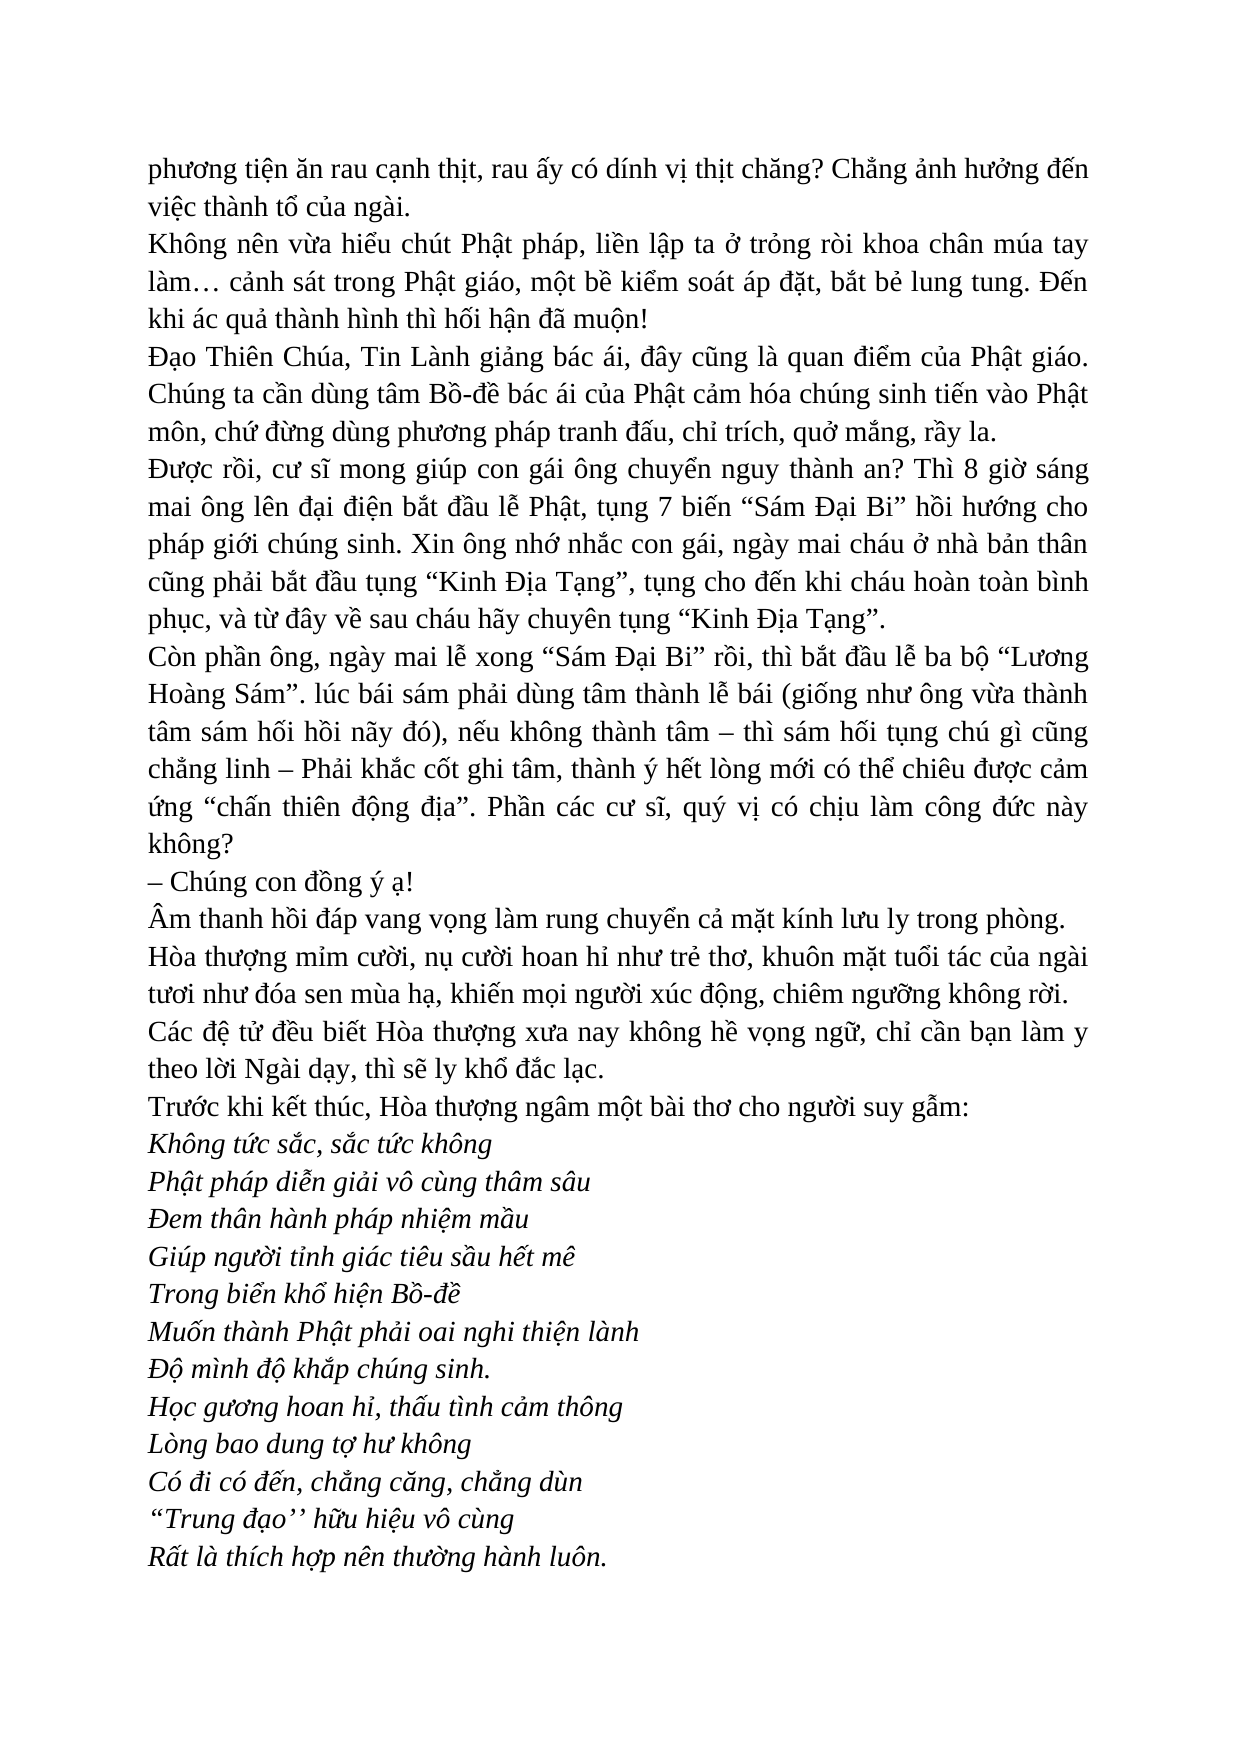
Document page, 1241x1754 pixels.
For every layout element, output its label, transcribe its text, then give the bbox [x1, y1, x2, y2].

text Các đệ tử đều biết Hòa thượng xưa nay không hề vọng ngữ, chỉ cần bạn làm y theo lời Ngài dạy, thì sẽ ly khổ đắc lạc. [148, 1010, 1090, 1085]
text Âm thanh hồi đáp vang vọng làm rung chuyển cả mặt kính lưu ly trong phòng. [148, 898, 1090, 935]
text Muốn thành Phật phải oai nghi thiện lành [148, 1310, 1090, 1348]
text Phật pháp diễn giải vô cùng thâm sâu [148, 1160, 1090, 1198]
text Học gương hoan hỉ, thấu tình cảm thông [148, 1385, 1090, 1423]
text Trong biển khổ hiện Bồ-đề [148, 1273, 1090, 1310]
text Đem thân hành pháp nhiệm mầu [148, 1198, 1090, 1235]
text Độ mình độ khắp chúng sinh. [148, 1348, 1090, 1385]
text Giúp người tỉnh giác tiêu sầu hết mê [148, 1235, 1090, 1273]
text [148, 148, 1090, 223]
text – Chúng con đồng ý ạ! [148, 860, 1090, 898]
text Không nên vừa hiểu chút Phật pháp, liền lập ta ở trỏng ròi khoa chân múa tay làm… cảnh sát trong Phật giáo, một bề kiểm soát áp đặt, bắt bẻ lung tung. Đến khi ác quả thành hình thì hối hận đã muộn! [148, 223, 1090, 335]
text Lòng bao dung tợ hư không [148, 1423, 1090, 1460]
text Trước khi kết thúc, Hòa thượng ngâm một bài thơ cho người suy gẫm: [148, 1085, 1090, 1123]
text Có đi có đến, chẳng căng, chẳng dùn [148, 1460, 1090, 1498]
text Hòa thượng mỉm cười, nụ cười hoan hỉ như trẻ thơ, khuôn mặt tuổi tác của ngài tươi như đóa sen mùa hạ, khiến mọi người xúc động, chiêm ngưỡng không rời. [148, 935, 1090, 1010]
text Không tức sắc, sắc tức không [148, 1123, 1090, 1160]
text Đạo Thiên Chúa, Tin Lành giảng bác ái, đây cũng là quan điểm của Phật giáo. Chúng ta cần dùng tâm Bồ-đề bác ái của Phật cảm hóa chúng sinh tiến vào Phật môn, chứ đừng dùng phương pháp tranh đấu, chỉ trích, quở mắng, rầy la. [148, 335, 1090, 448]
text “Trung đạo’’ hữu hiệu vô cùng [148, 1498, 1090, 1535]
text Còn phần ông, ngày mai lễ xong “Sám Đại Bi” rồi, thì bắt đầu lễ ba bộ “Lương Hoàng Sám”. lúc bái sám phải dùng tâm thành lễ bái (giống như ông vừa thành tâm sám hối hồi nãy đó), nếu không thành tâm – thì sám hối tụng chú gì cũng chẳng linh – Phải khắc cốt ghi tâm, thành ý hết lòng mới có thể chiêu được cảm ứng “chấn thiên động địa”. Phần các cư sĩ, quý vị có chịu làm công đức này không? [148, 635, 1090, 860]
text Rất là thích hợp nên thường hành luôn. [148, 1535, 1090, 1573]
text Được rồi, cư sĩ mong giúp con gái ông chuyển nguy thành an? Thì 8 giờ sáng mai ông lên đại điện bắt đầu lễ Phật, tụng 7 biến “Sám Đại Bi” hồi hướng cho pháp giới chúng sinh. Xin ông nhớ nhắc con gái, ngày mai cháu ở nhà bản thân cũng phải bắt đầu tụng “Kinh Địa Tạng”, tụng cho đến khi cháu hoàn toàn bình phục, và từ đây về sau cháu hãy chuyên tụng “Kinh Địa Tạng”. [148, 448, 1090, 635]
